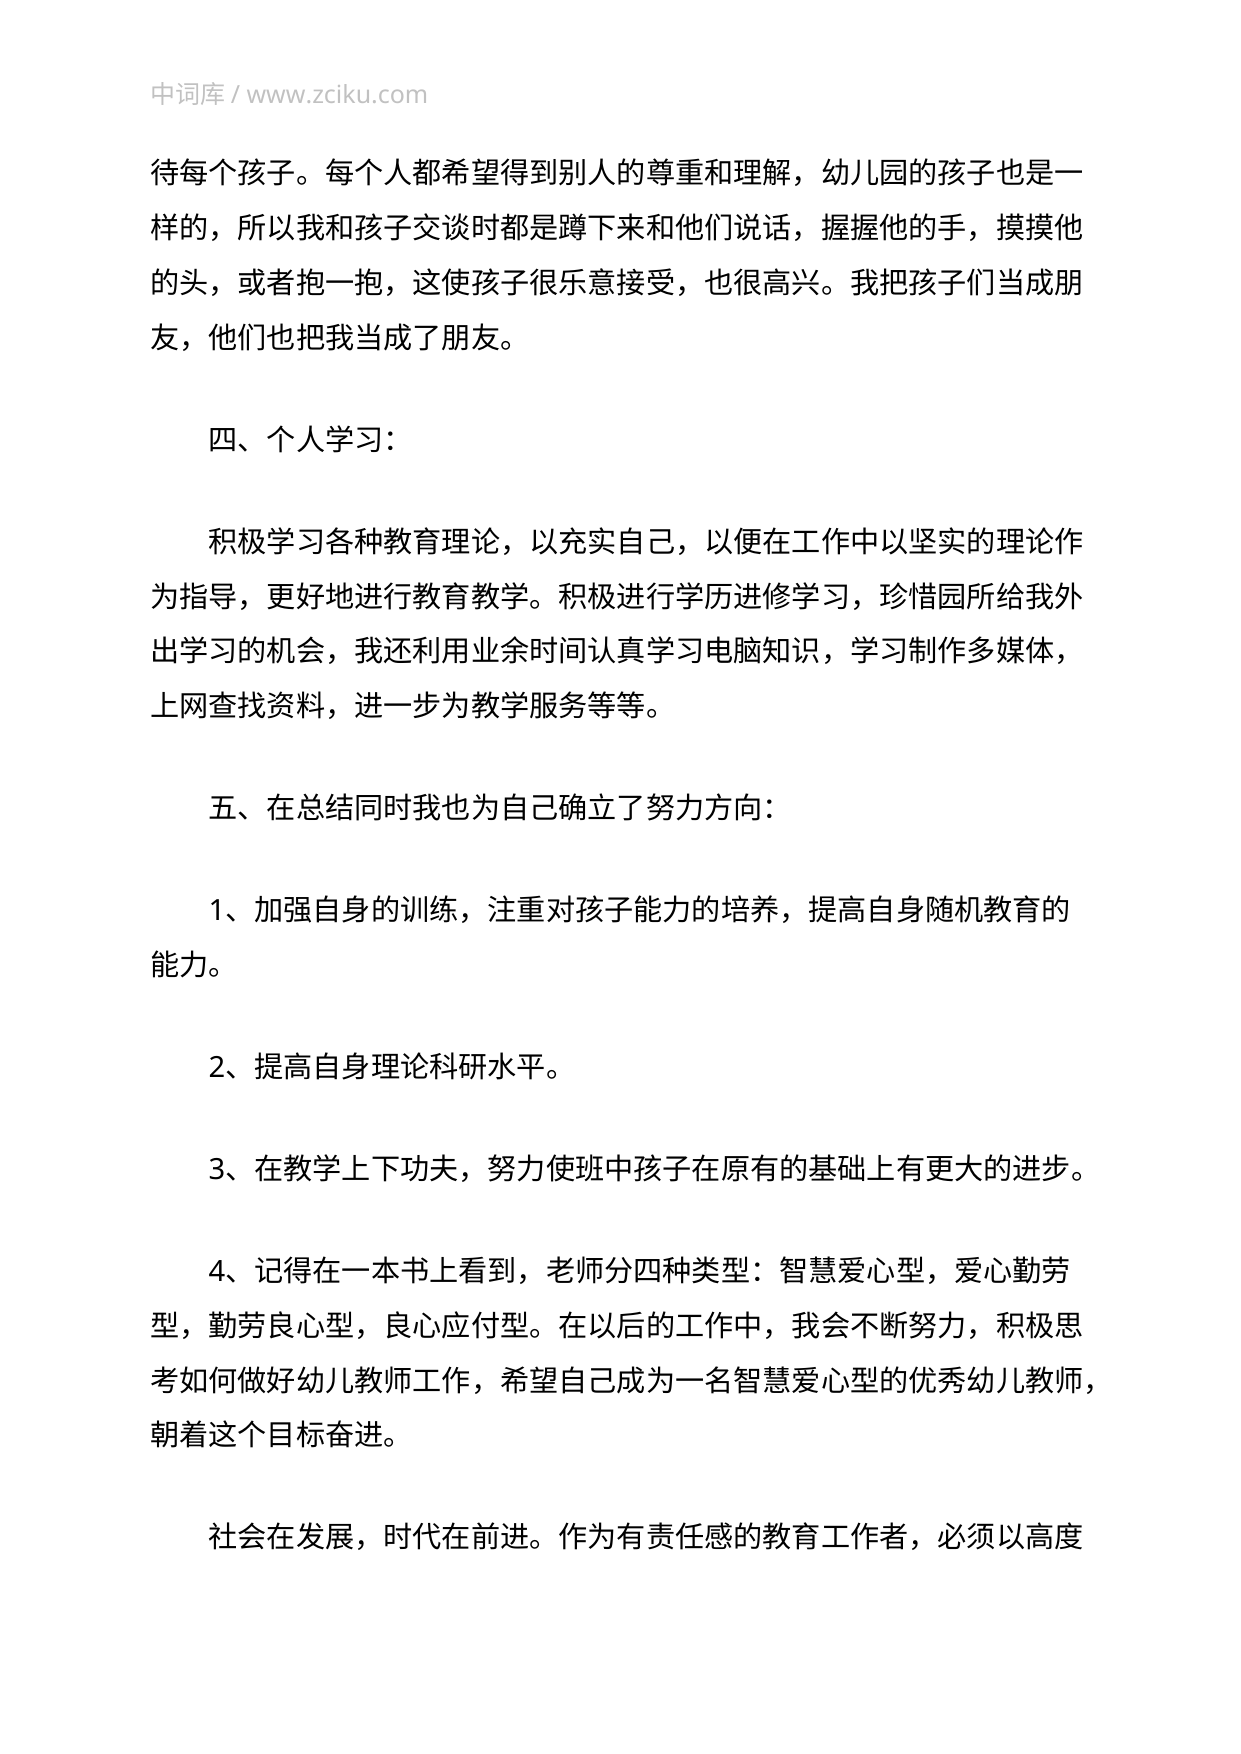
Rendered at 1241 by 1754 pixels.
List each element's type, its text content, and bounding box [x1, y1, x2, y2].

text 四、个人学习： [150, 416, 1090, 459]
text 五、在总结同时我也为自己确立了努力方向： [150, 785, 1090, 827]
text 积极学习各种教育理论，以充实自己，以便在工作中以坚实的理论作为指导，更好地进行教育教学。积极进行学历进修学习，珍惜园所给我外出学习的机会，我还利用业余时间认真学习电脑知识，学习制作多媒体，上网查找资料，进一步为教学服务等等。 [150, 518, 1090, 725]
text 1、加强自身的训练，注重对孩子能力的培养，提高自身随机教育的能力。 [150, 886, 1090, 984]
text 4、记得在一本书上看到，老师分四种类型：智慧爱心型，爱心勤劳型，勤劳良心型，良心应付型。在以后的工作中，我会不断努力，积极思考如何做好幼儿教师工作，希望自己成为一名智慧爱心型的优秀幼儿教师，朝着这个目标奋进。 [150, 1247, 1090, 1454]
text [150, 1514, 1090, 1556]
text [150, 150, 1090, 357]
text 2、提高自身理论科研水平。 [150, 1043, 1090, 1086]
text 3、在教学上下功夫，努力使班中孩子在原有的基础上有更大的进步。 [150, 1145, 1090, 1188]
